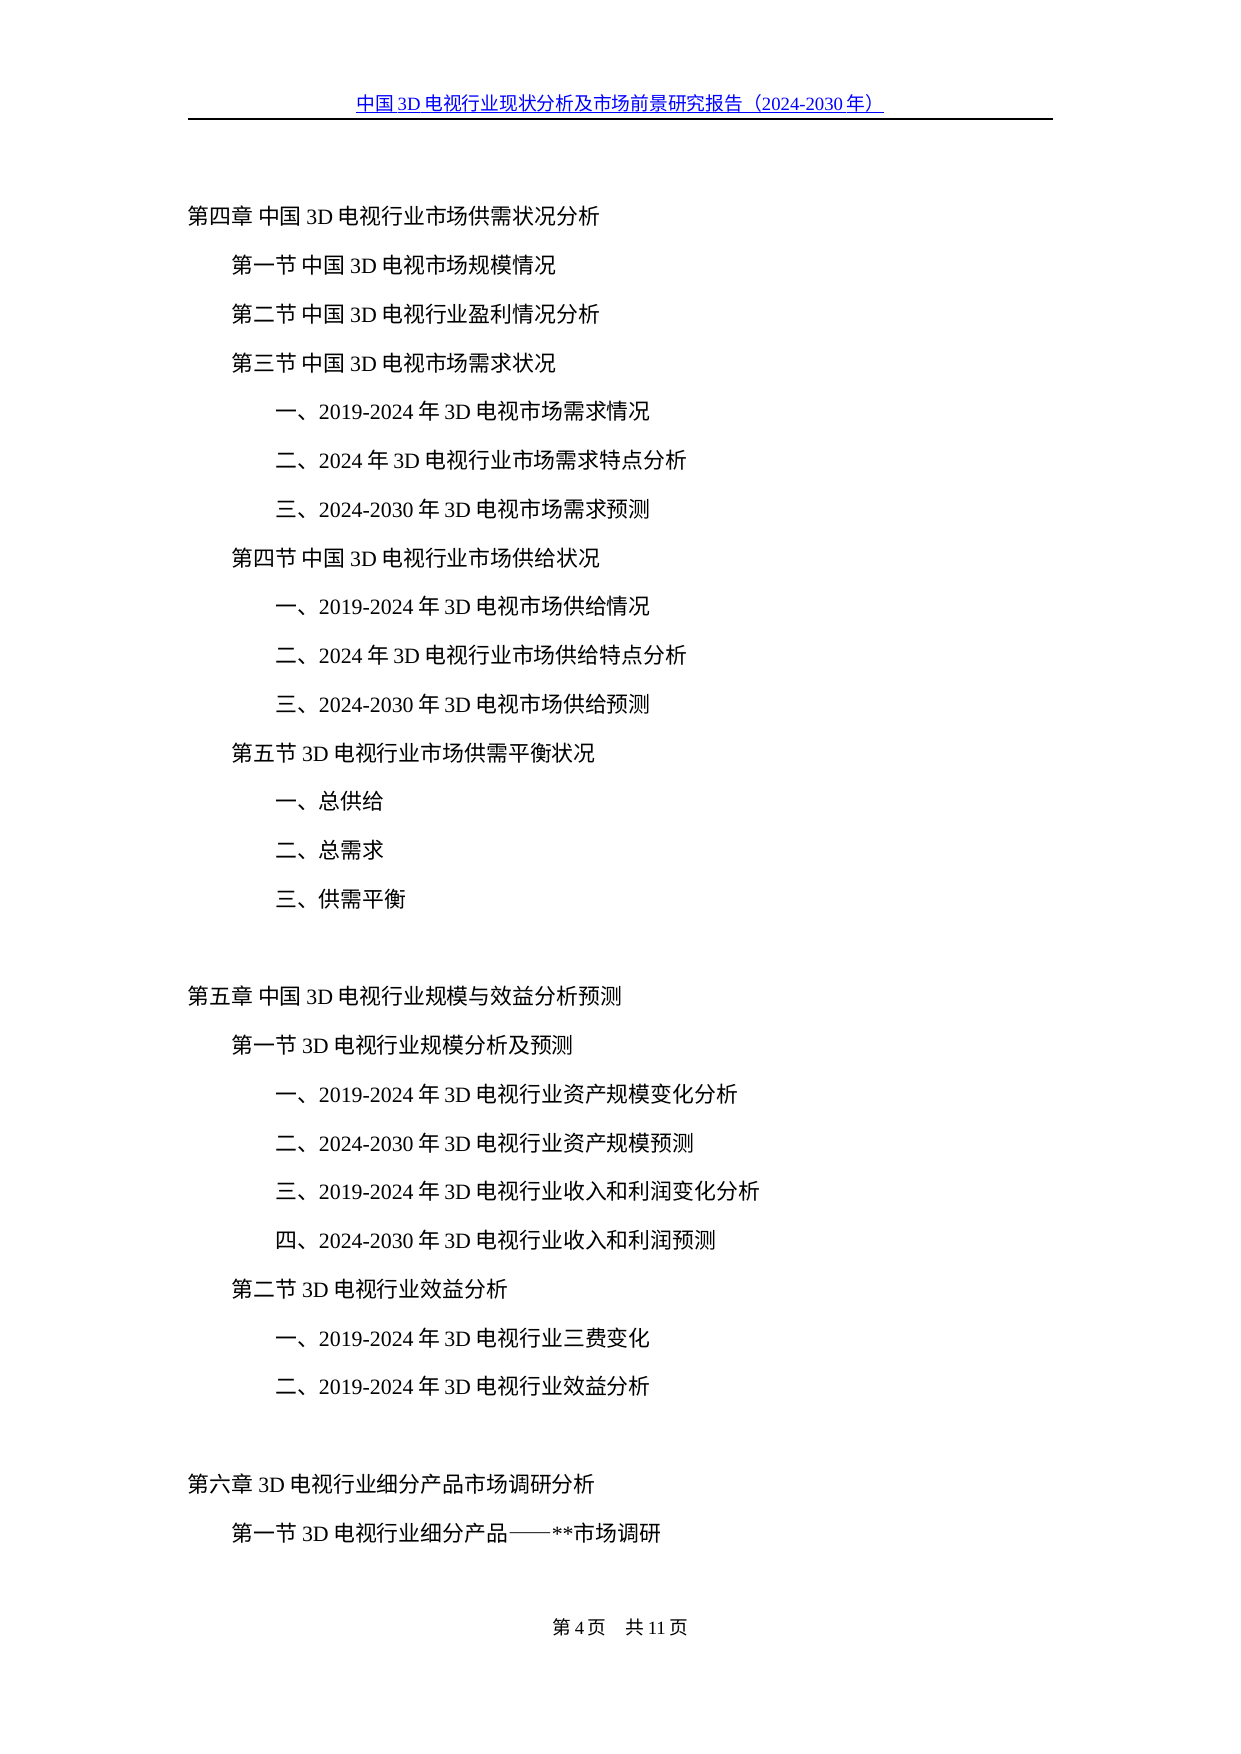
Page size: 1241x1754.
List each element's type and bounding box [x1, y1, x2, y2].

text [187, 150, 1053, 1548]
